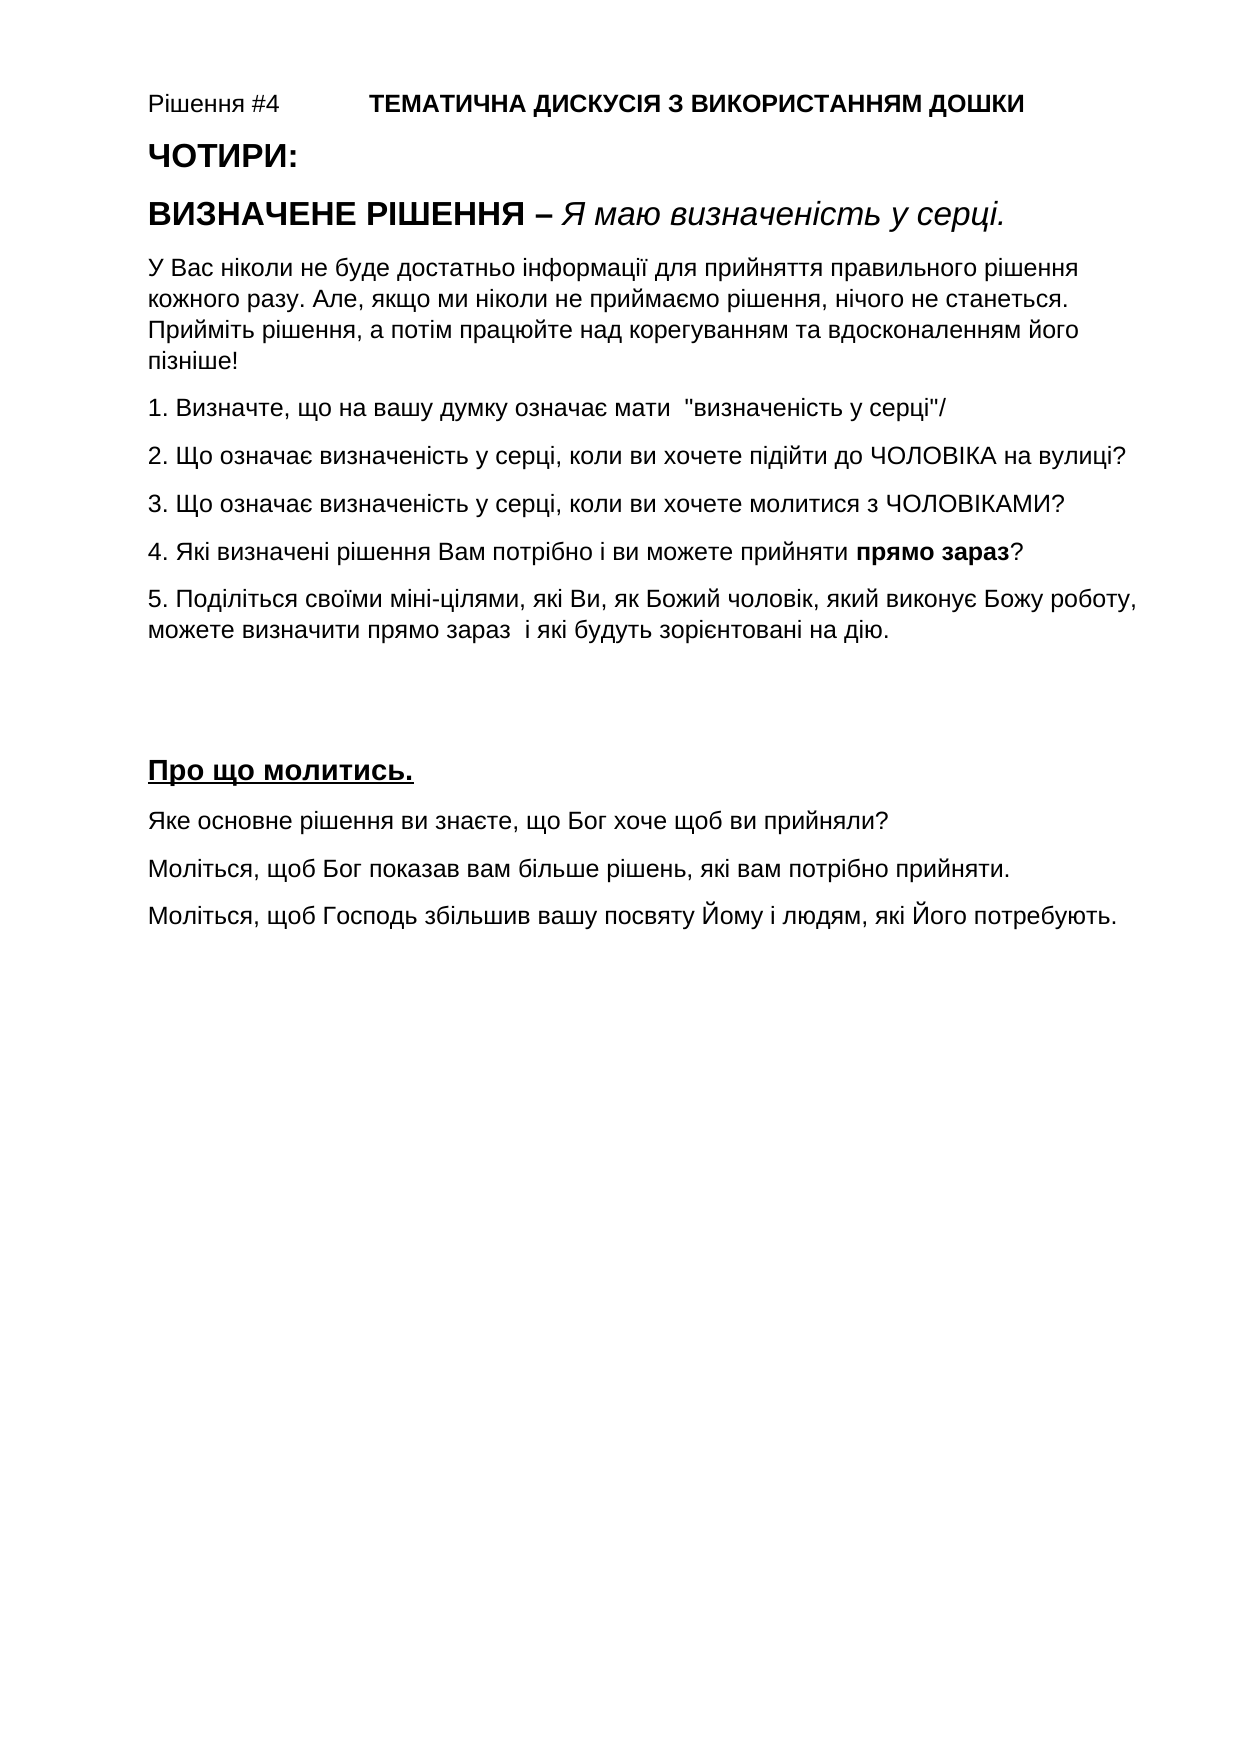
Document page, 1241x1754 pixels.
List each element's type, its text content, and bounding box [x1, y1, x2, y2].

text 3. Що означає визначеність у серці, коли ви хочете молитися з ЧОЛОВІКАМИ? [148, 489, 1152, 517]
text 5. Поділіться своїми міні-цілями, які Ви, як Божий чоловік, який виконує Божу роботу, можете визначити прямо зараз і які будуть зорієнтовані на дію. [148, 584, 1152, 644]
text У Вас ніколи не буде достатньо інформації для прийняття правильного рішення кожного разу. Але, якщо ми ніколи не приймаємо рішення, нічого не станеться. Прийміть рішення, а потім працюйте над корегуванням та вдосконаленням його пізніше! [148, 252, 1152, 374]
text Моліться, щоб Бог показав вам більше рішень, які вам потрібно прийняти. [148, 854, 1152, 882]
text 2. Що означає визначеність у серці, коли ви хочете підійти до ЧОЛОВІКА на вулиці? [148, 441, 1152, 470]
text ЧОТИРИ: [148, 136, 1152, 175]
text 4. Які визначені рішення Вам потрібно і ви можете прийняти прямо зараз? [148, 536, 1152, 565]
text 1. Визначте, що на вашу думку означає мати "визначеність у серці"/ [148, 393, 1152, 422]
text Яке основне рішення ви знаєте, що Бог хоче щоб ви прийняли? [148, 806, 1152, 835]
text Про що молитись. [148, 753, 1152, 787]
text ВИЗНАЧЕНЕ РІШЕННЯ – Я маю визначеність у серці. [148, 194, 1152, 233]
text Моліться, щоб Господь збільшив вашу посвяту Йому і людям, які Його потребують. [148, 901, 1152, 930]
text Рішення #4 ТЕМАТИЧНА ДИСКУСІЯ З ВИКОРИСТАННЯМ ДОШКИ [148, 88, 1152, 117]
